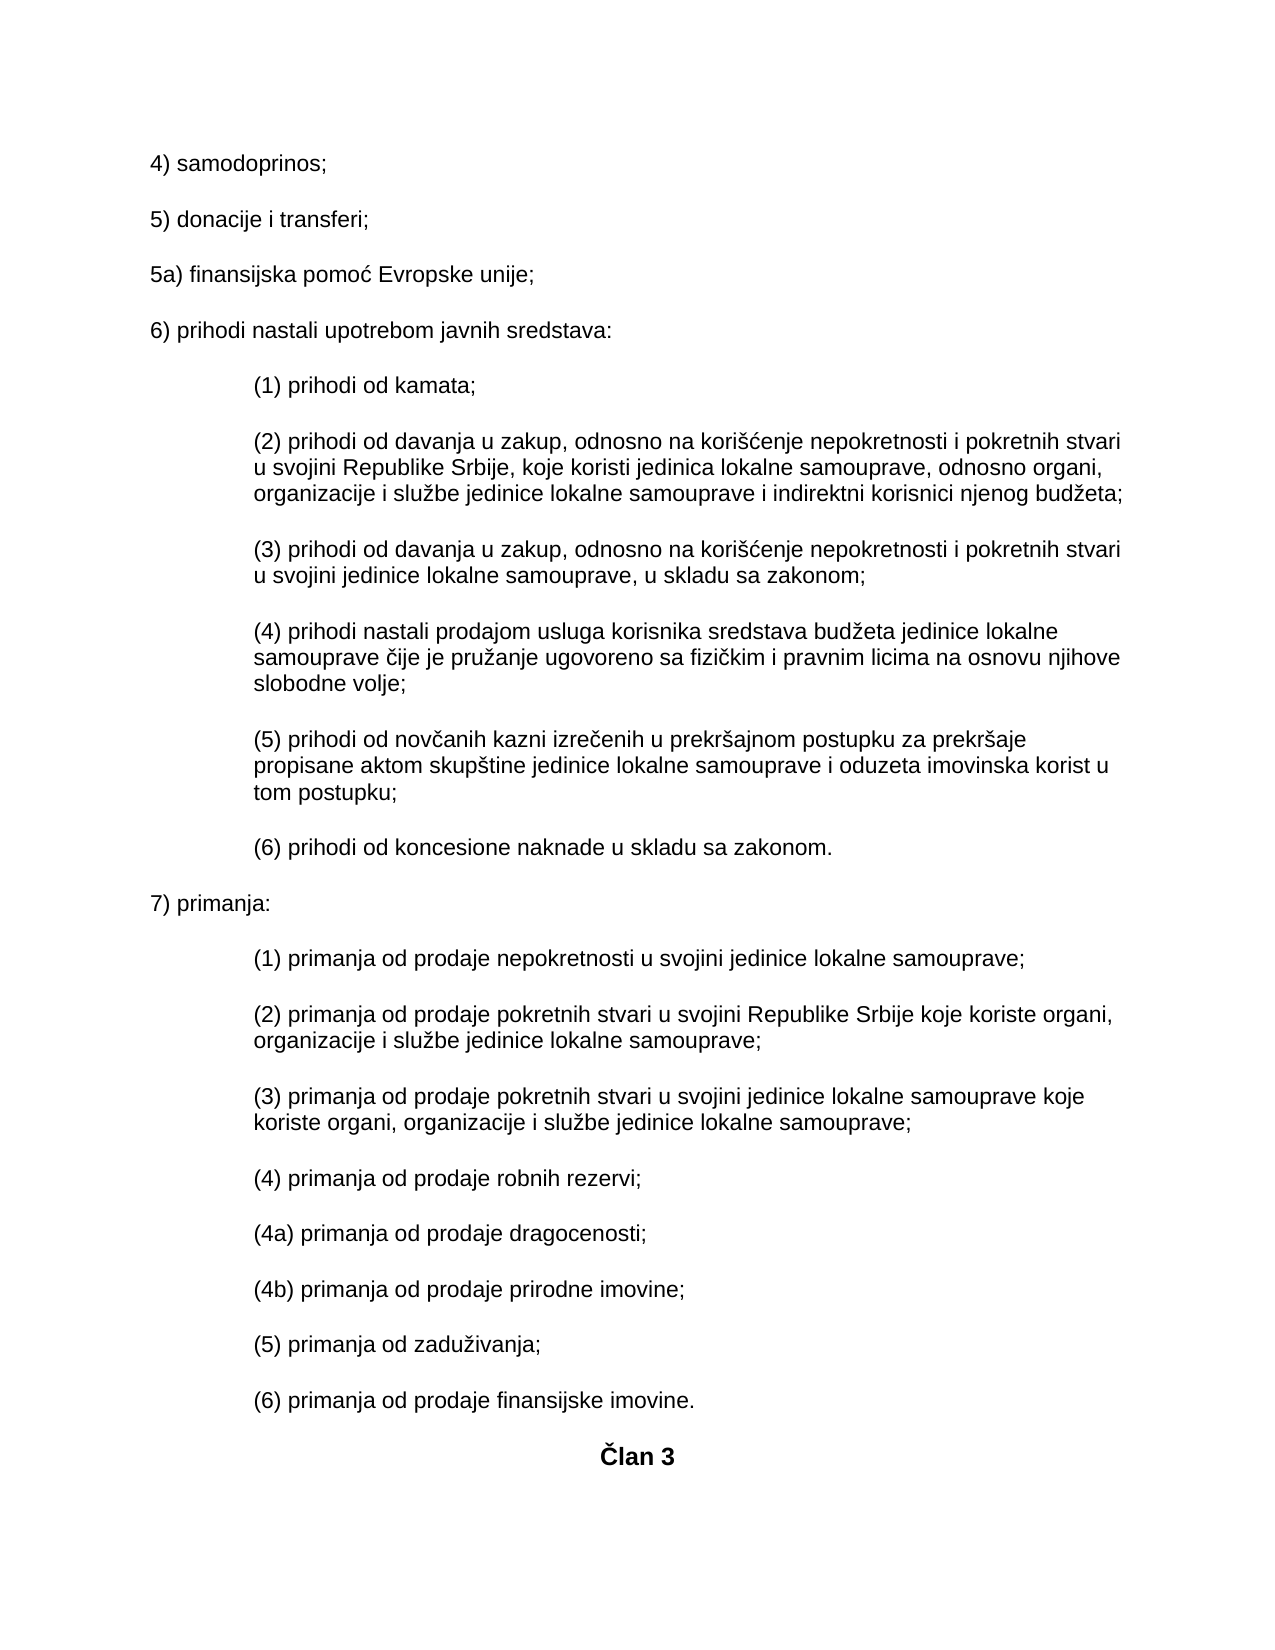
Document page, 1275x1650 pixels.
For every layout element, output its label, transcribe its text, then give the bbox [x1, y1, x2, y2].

text 5a) finansijska pomoć Evropske unije; [150, 261, 1125, 287]
text Član 3 [150, 1442, 1125, 1471]
text 5) donacije i transferi; [150, 206, 1125, 232]
text 4) samodoprinos; [150, 150, 1125, 176]
text (4b) primanja od prodaje prirodne imovine; [253, 1276, 1125, 1302]
text (5) prihodi od novčanih kazni izrečenih u prekršajnom postupku za prekršaje propisane aktom skupštine jedinice lokalne samouprave i oduzeta imovinska korist u tom postupku; [253, 726, 1125, 805]
text (4a) primanja od prodaje dragocenosti; [253, 1220, 1125, 1246]
text 7) primanja: [150, 890, 1125, 916]
text (2) prihodi od davanja u zakup, odnosno na korišćenje nepokretnosti i pokretnih stvari u svojini Republike Srbije, koje koristi jedinica lokalne samouprave, odnosno organi, organizacije i službe jedinice lokalne samouprave i indirektni korisnici njenog budžeta; [253, 428, 1125, 507]
text (1) prihodi od kamata; [253, 372, 1125, 398]
text (6) primanja od prodaje finansijske imovine. [253, 1387, 1125, 1413]
text (4) prihodi nastali prodajom usluga korisnika sredstava budžeta jedinice lokalne samouprave čije je pružanje ugovoreno sa fizičkim i pravnim licima na osnovu njihove slobodne volje; [253, 618, 1125, 697]
text (5) primanja od zaduživanja; [253, 1331, 1125, 1357]
text (4) primanja od prodaje robnih rezervi; [253, 1164, 1125, 1191]
text 6) prihodi nastali upotrebom javnih sredstava: [150, 317, 1125, 343]
text (2) primanja od prodaje pokretnih stvari u svojini Republike Srbije koje koriste organi, organizacije i službe jedinice lokalne samouprave; [253, 1001, 1125, 1053]
text (1) primanja od prodaje nepokretnosti u svojini jedinice lokalne samouprave; [253, 945, 1125, 972]
text (3) primanja od prodaje pokretnih stvari u svojini jedinice lokalne samouprave koje koriste organi, organizacije i službe jedinice lokalne samouprave; [253, 1083, 1125, 1135]
text (3) prihodi od davanja u zakup, odnosno na korišćenje nepokretnosti i pokretnih stvari u svojini jedinice lokalne samouprave, u skladu sa zakonom; [253, 536, 1125, 588]
text (6) prihodi od koncesione naknade u skladu sa zakonom. [253, 834, 1125, 861]
